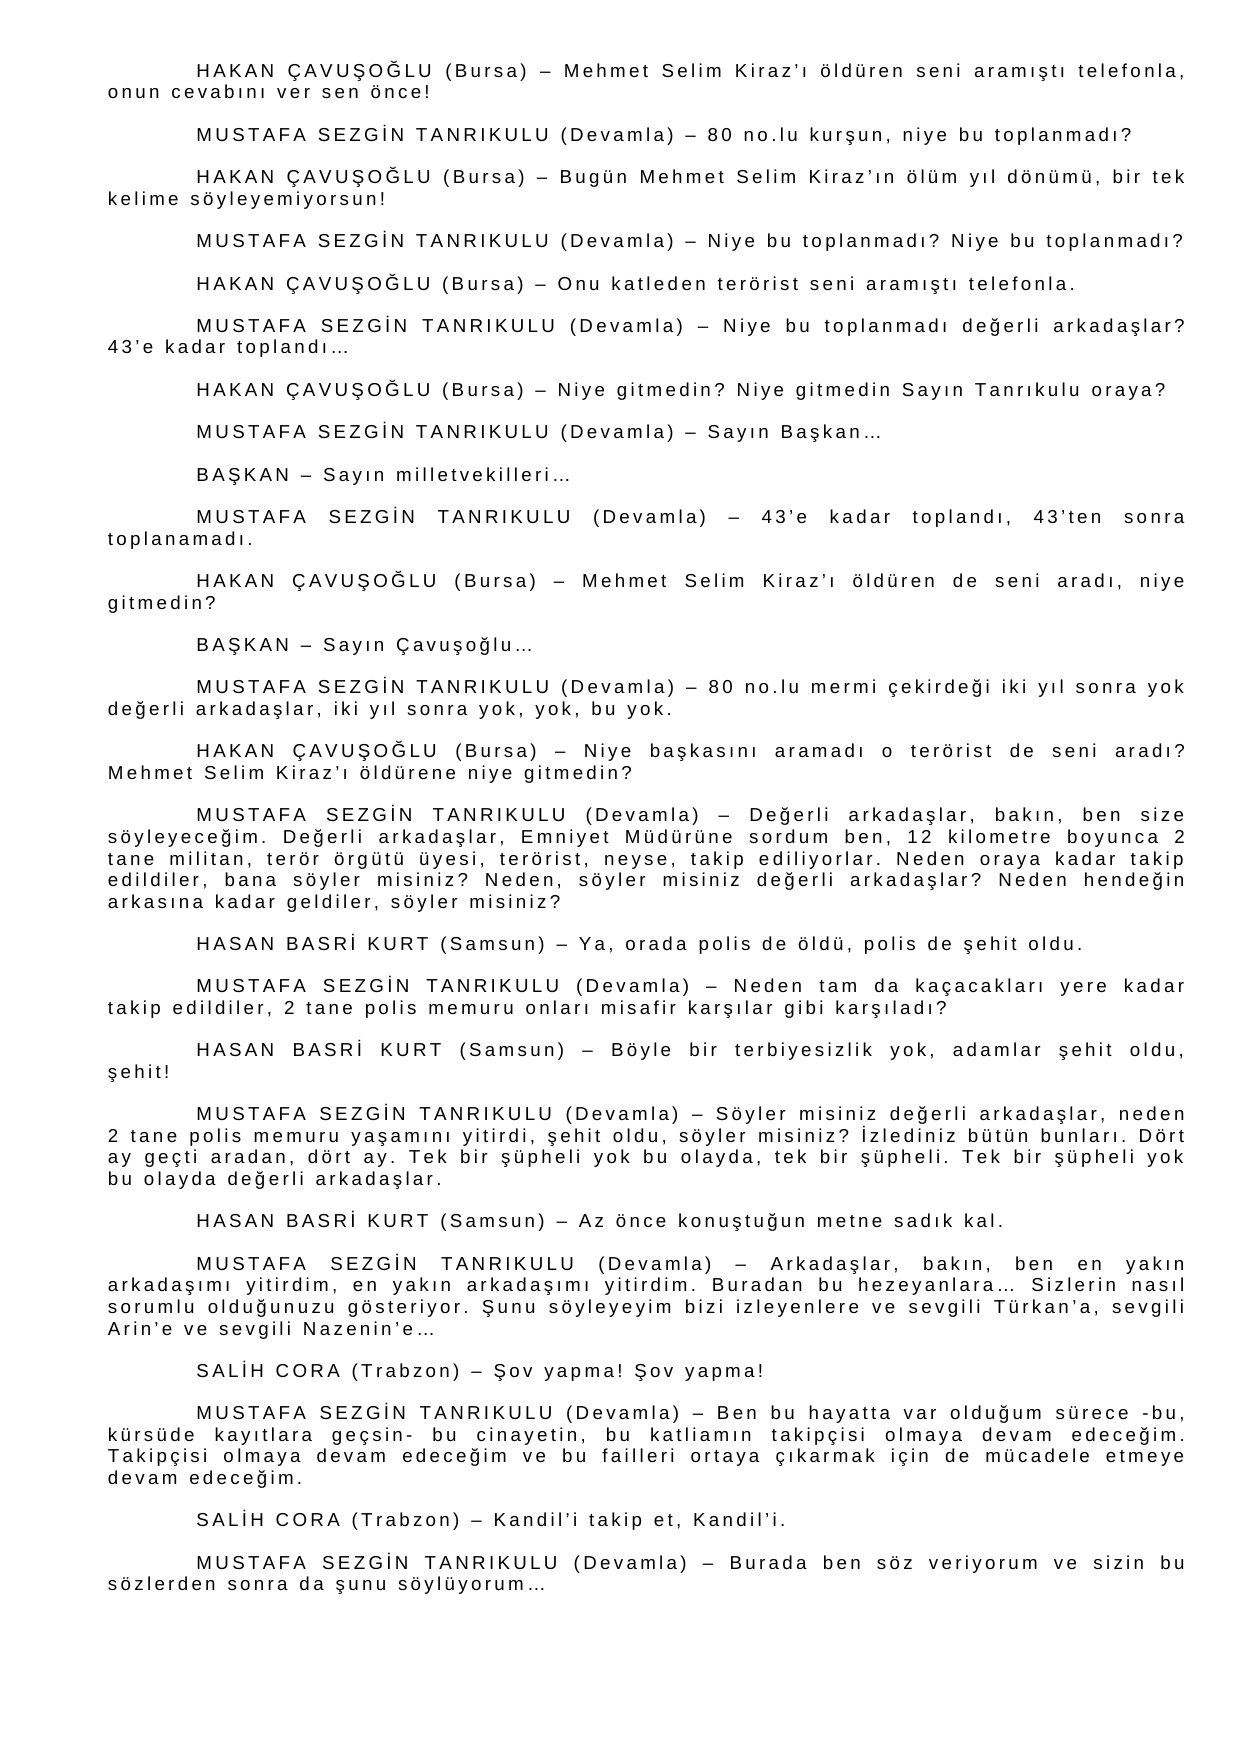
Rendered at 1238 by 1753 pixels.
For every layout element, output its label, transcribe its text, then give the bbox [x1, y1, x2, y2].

text MUSTAFA SEZGİN TANRIKULU (Devamla) – 43’e kadar toplandı, 43’ten sonra toplanamadı. [108, 506, 1186, 549]
text MUSTAFA SEZGİN TANRIKULU (Devamla) – Neden tam da kaçacakları yere kadar takip edildiler, 2 tane polis memuru onları misafir karşılar gibi karşıladı? [108, 975, 1186, 1018]
text HASAN BASRİ KURT (Samsun) – Böyle bir terbiyesizlik yok, adamlar şehit oldu, şehit! [108, 1039, 1186, 1082]
text MUSTAFA SEZGİN TANRIKULU (Devamla) – 80 no.lu mermi çekirdeği iki yıl sonra yok değerli arkadaşlar, iki yıl sonra yok, yok, bu yok. [108, 676, 1186, 719]
text HAKAN ÇAVUŞOĞLU (Bursa) – Bugün Mehmet Selim Kiraz’ın ölüm yıl dönümü, bir tek kelime söyleyemiyorsun! [108, 166, 1186, 209]
text BAŞKAN – Sayın Çavuşoğlu… [108, 634, 1186, 655]
text HAKAN ÇAVUŞOĞLU (Bursa) – Niye başkasını aramadı o terörist de seni aradı? Mehmet Selim Kiraz’ı öldürene niye gitmedin? [108, 740, 1186, 783]
text HASAN BASRİ KURT (Samsun) – Ya, orada polis de öldü, polis de şehit oldu. [108, 933, 1186, 954]
text HAKAN ÇAVUŞOĞLU (Bursa) – Niye gitmedin? Niye gitmedin Sayın Tanrıkulu oraya? [108, 379, 1186, 400]
text BAŞKAN – Sayın milletvekilleri… [108, 463, 1186, 485]
text SALİH CORA (Trabzon) – Şov yapma! Şov yapma! [108, 1360, 1186, 1381]
text MUSTAFA SEZGİN TANRIKULU (Devamla) – Değerli arkadaşlar, bakın, ben size söyleyeceğim. Değerli arkadaşlar, Emniyet Müdürüne sordum ben, 12 kilometre boyunca 2 tane militan, terör örgütü üyesi, terörist, neyse, takip ediliyorlar. Neden oraya kadar takip edildiler, bana söyler misiniz? Neden, söyler misiniz değerli arkadaşlar? Neden hendeğin arkasına kadar geldiler, söyler misiniz? [108, 804, 1186, 912]
text HAKAN ÇAVUŞOĞLU (Bursa) – Onu katleden terörist seni aramıştı telefonla. [108, 272, 1186, 294]
text MUSTAFA SEZGİN TANRIKULU (Devamla) – Sayın Başkan… [108, 421, 1186, 443]
text MUSTAFA SEZGİN TANRIKULU (Devamla) – Arkadaşlar, bakın, ben en yakın arkadaşımı yitirdim, en yakın arkadaşımı yitirdim. Buradan bu hezeyanlara… Sizlerin nasıl sorumlu olduğunuzu gösteriyor. Şunu söyleyeyim bizi izleyenlere ve sevgili Türkan’a, sevgili Arin’e ve sevgili Nazenin’e… [108, 1253, 1186, 1339]
text HAKAN ÇAVUŞOĞLU (Bursa) – Mehmet Selim Kiraz’ı öldüren seni aramıştı telefonla, onun cevabını ver sen önce! [108, 60, 1186, 103]
text SALİH CORA (Trabzon) – Kandil’i takip et, Kandil’i. [108, 1509, 1186, 1531]
text HAKAN ÇAVUŞOĞLU (Bursa) – Mehmet Selim Kiraz’ı öldüren de seni aradı, niye gitmedin? [108, 570, 1186, 613]
text MUSTAFA SEZGİN TANRIKULU (Devamla) – Niye bu toplanmadı değerli arkadaşlar? 43’e kadar toplandı… [108, 315, 1186, 358]
text HASAN BASRİ KURT (Samsun) – Az önce konuştuğun metne sadık kal. [108, 1210, 1186, 1232]
text MUSTAFA SEZGİN TANRIKULU (Devamla) – Söyler misiniz değerli arkadaşlar, neden 2 tane polis memuru yaşamını yitirdi, şehit oldu, söyler misiniz? İzlediniz bütün bunları. Dört ay geçti aradan, dört ay. Tek bir şüpheli yok bu olayda, tek bir şüpheli. Tek bir şüpheli yok bu olayda değerli arkadaşlar. [108, 1103, 1186, 1189]
text MUSTAFA SEZGİN TANRIKULU (Devamla) – Niye bu toplanmadı? Niye bu toplanmadı? [108, 230, 1186, 252]
text MUSTAFA SEZGİN TANRIKULU (Devamla) – Ben bu hayatta var olduğum sürece -bu, kürsüde kayıtlara geçsin- bu cinayetin, bu katliamın takipçisi olmaya devam edeceğim. Takipçisi olmaya devam edeceğim ve bu failleri ortaya çıkarmak için de mücadele etmeye devam edeceğim. [108, 1402, 1186, 1488]
text MUSTAFA SEZGİN TANRIKULU (Devamla) – Burada ben söz veriyorum ve sizin bu sözlerden sonra da şunu söylüyorum… [108, 1552, 1186, 1595]
text MUSTAFA SEZGİN TANRIKULU (Devamla) – 80 no.lu kurşun, niye bu toplanmadı? [108, 124, 1186, 145]
